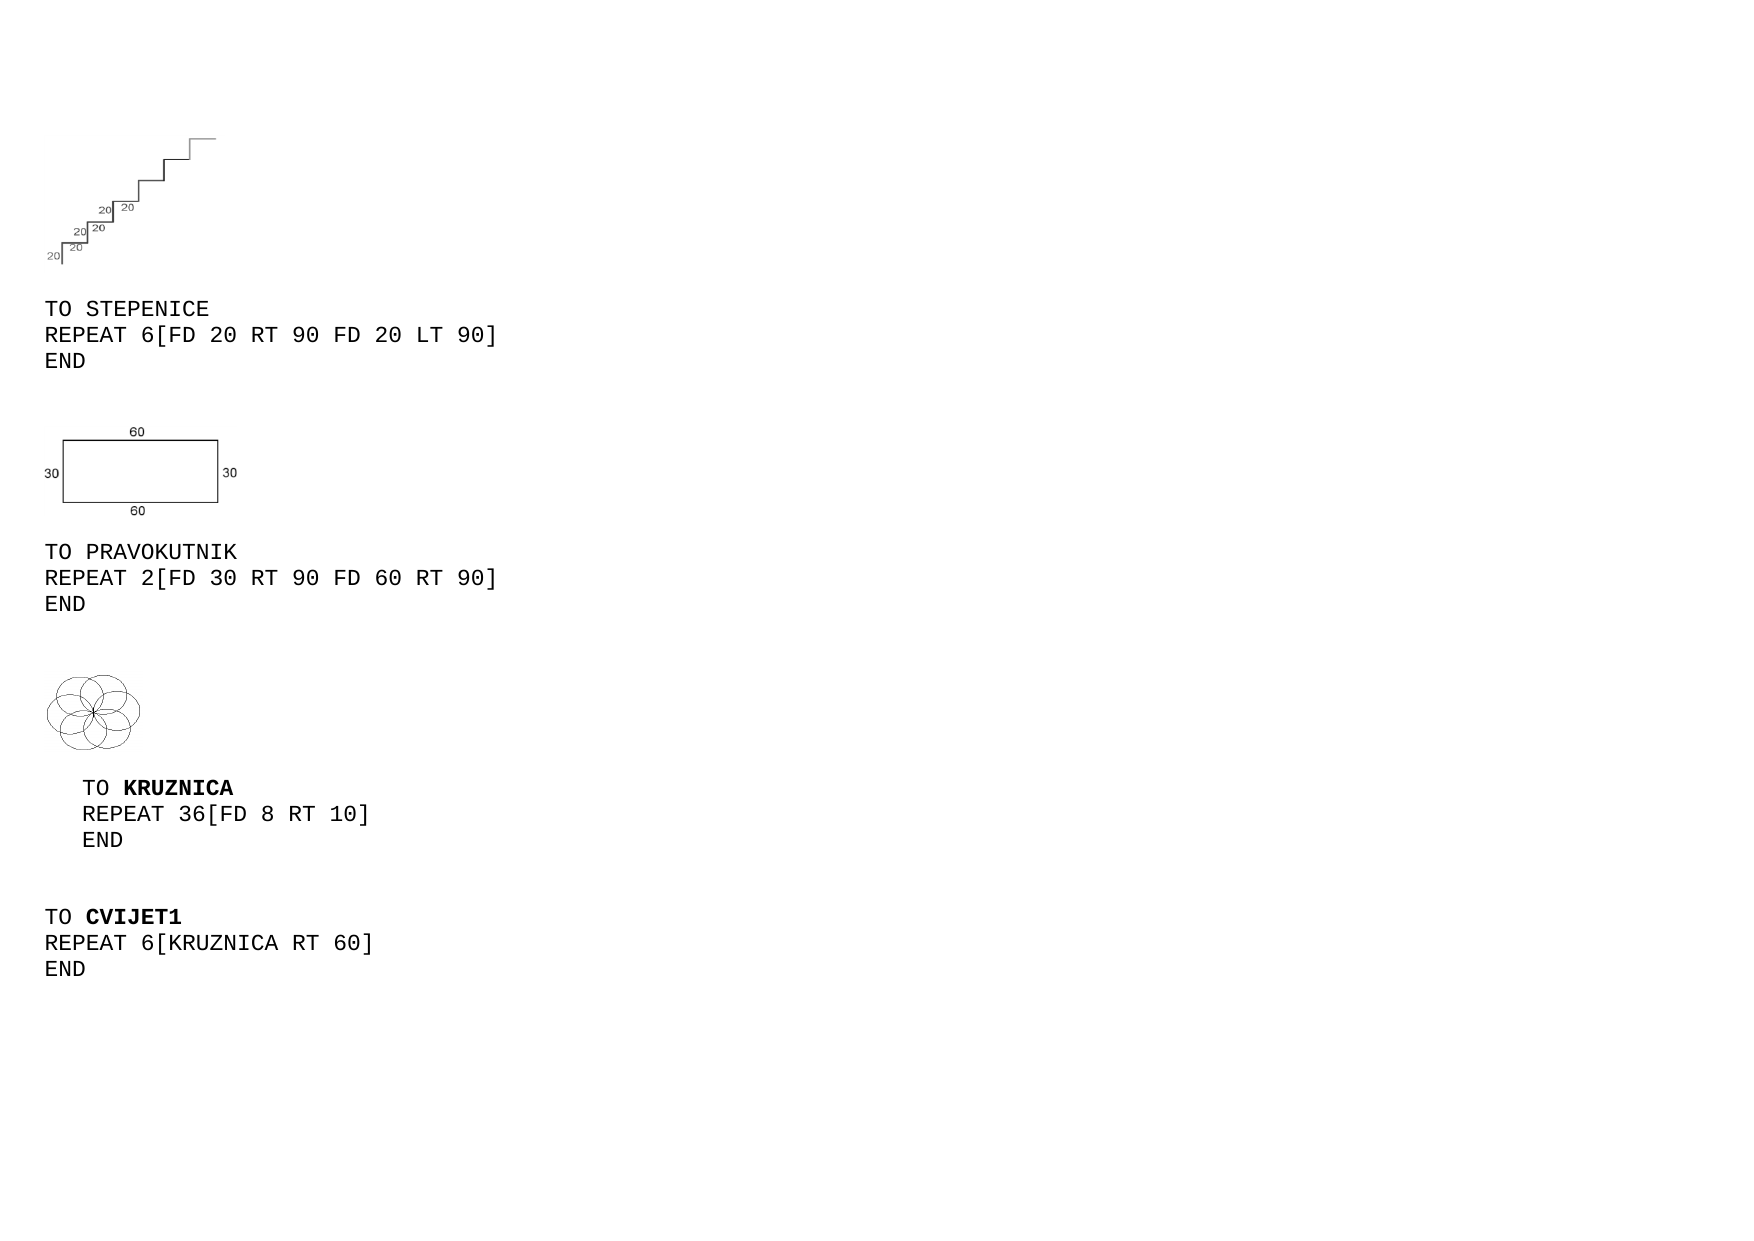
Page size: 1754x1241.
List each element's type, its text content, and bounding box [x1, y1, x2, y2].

picture [44, 426, 237, 516]
text REPEAT 2[FD 30 RT 90 FD 60 RT 90] [44, 566, 588, 592]
text TO PRAVOKUTNIK [44, 540, 588, 566]
text END [44, 957, 588, 983]
text TO KRUZNICA [82, 777, 588, 802]
text END [44, 592, 588, 618]
text REPEAT 6[KRUZNICA RT 60] [44, 931, 588, 957]
text REPEAT 6[FD 20 RT 90 FD 20 LT 90] [44, 323, 597, 349]
text REPEAT 36[FD 8 RT 10] [82, 802, 588, 828]
text TO STEPENICE [44, 297, 597, 323]
text END [44, 349, 597, 375]
text END [82, 828, 588, 854]
text TO CVIJET1 [44, 905, 588, 931]
